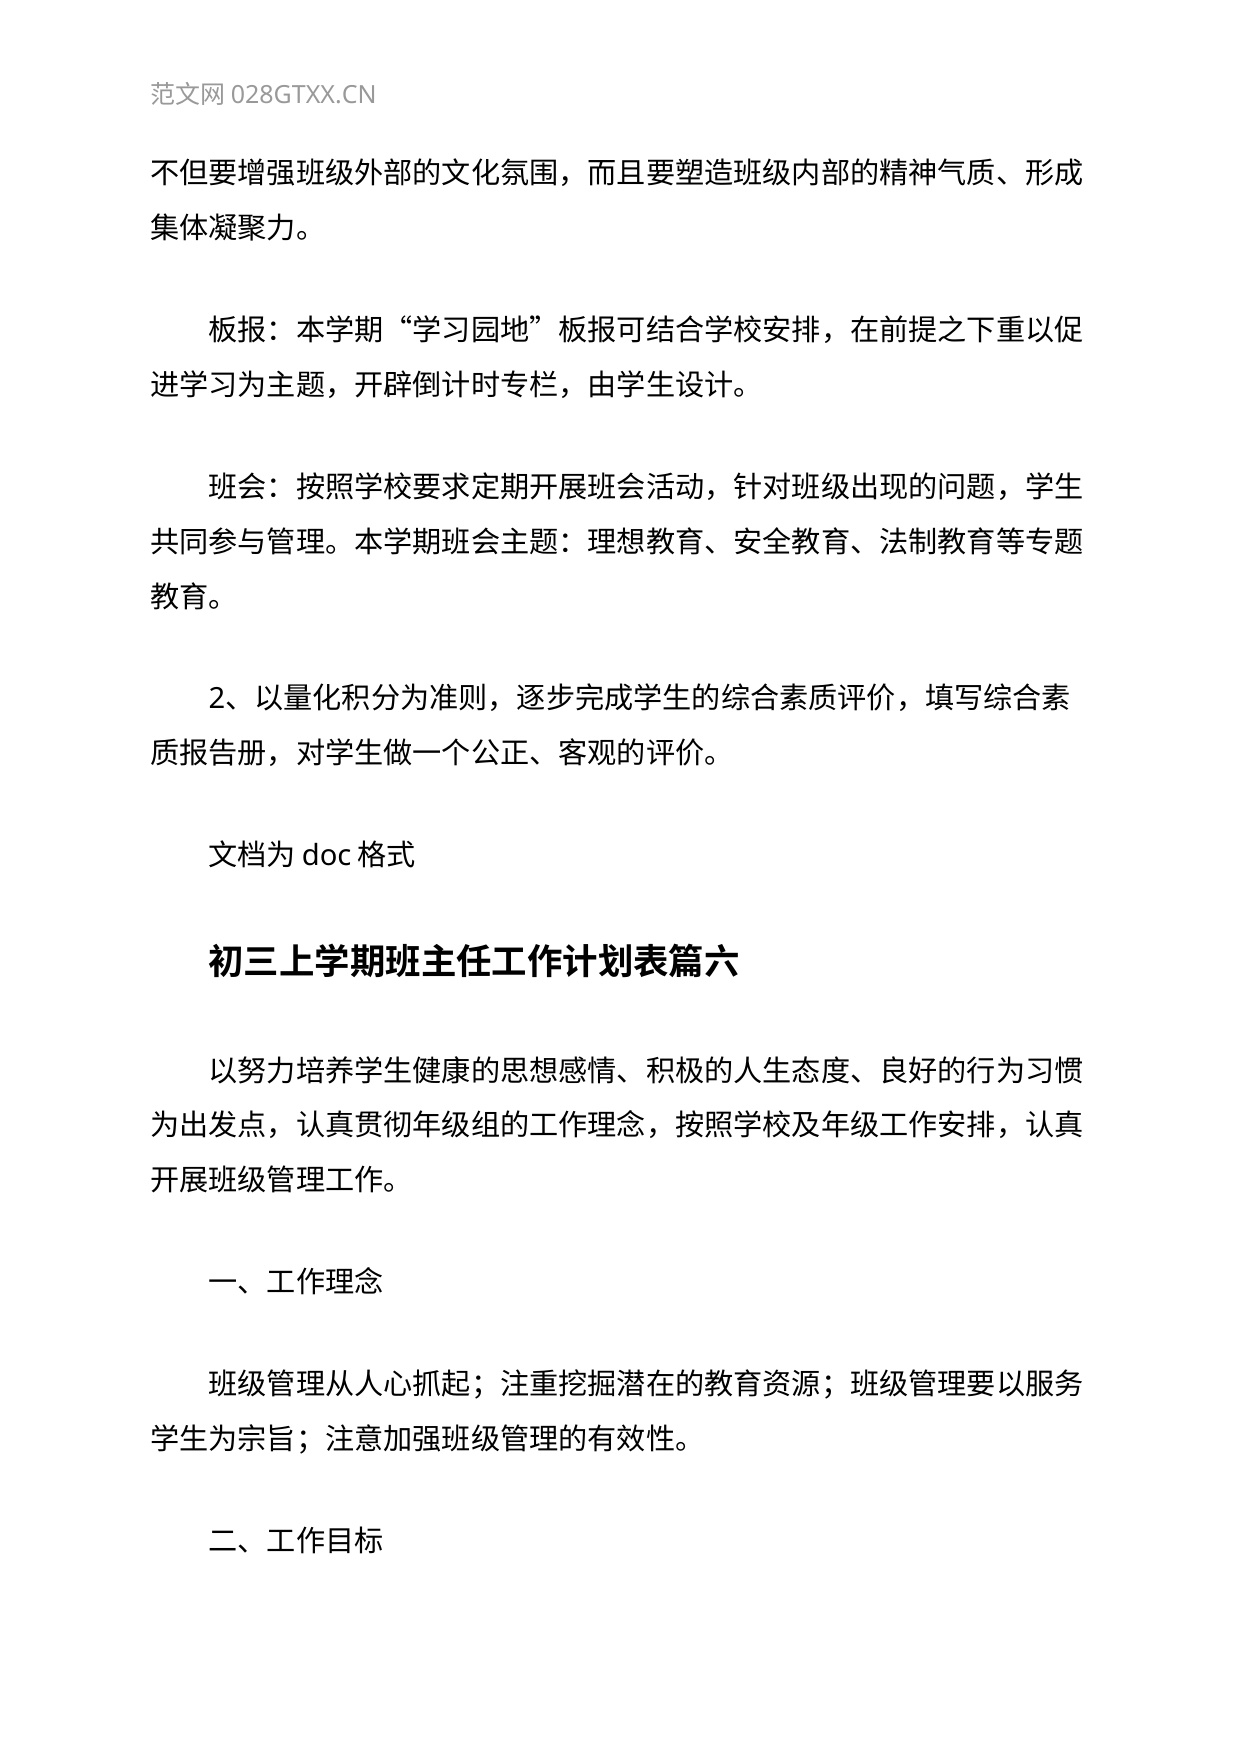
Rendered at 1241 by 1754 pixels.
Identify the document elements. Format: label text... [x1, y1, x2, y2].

text 班级管理从人心抓起；注重挖掘潜在的教育资源；班级管理要以服务学生为宗旨；注意加强班级管理的有效性。 [150, 1360, 1090, 1458]
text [150, 150, 1090, 247]
text 一、工作理念 [150, 1259, 1090, 1301]
text 二、工作目标 [150, 1517, 1090, 1559]
text 初三上学期班主任工作计划表篇六 [150, 934, 1090, 985]
text 班会：按照学校要求定期开展班会活动，针对班级出现的问题，学生共同参与管理。本学期班会主题：理想教育、安全教育、法制教育等专题教育。 [150, 463, 1090, 615]
text 文档为doc格式 [150, 832, 1090, 874]
text 以努力培养学生健康的思想感情、积极的人生态度、良好的行为习惯为出发点，认真贯彻年级组的工作理念，按照学校及年级工作安排，认真开展班级管理工作。 [150, 1047, 1090, 1199]
text 2、以量化积分为准则，逐步完成学生的综合素质评价，填写综合素质报告册，对学生做一个公正、客观的评价。 [150, 675, 1090, 772]
text 板报：本学期“学习园地”板报可结合学校安排，在前提之下重以促进学习为主题，开辟倒计时专栏，由学生设计。 [150, 307, 1090, 404]
